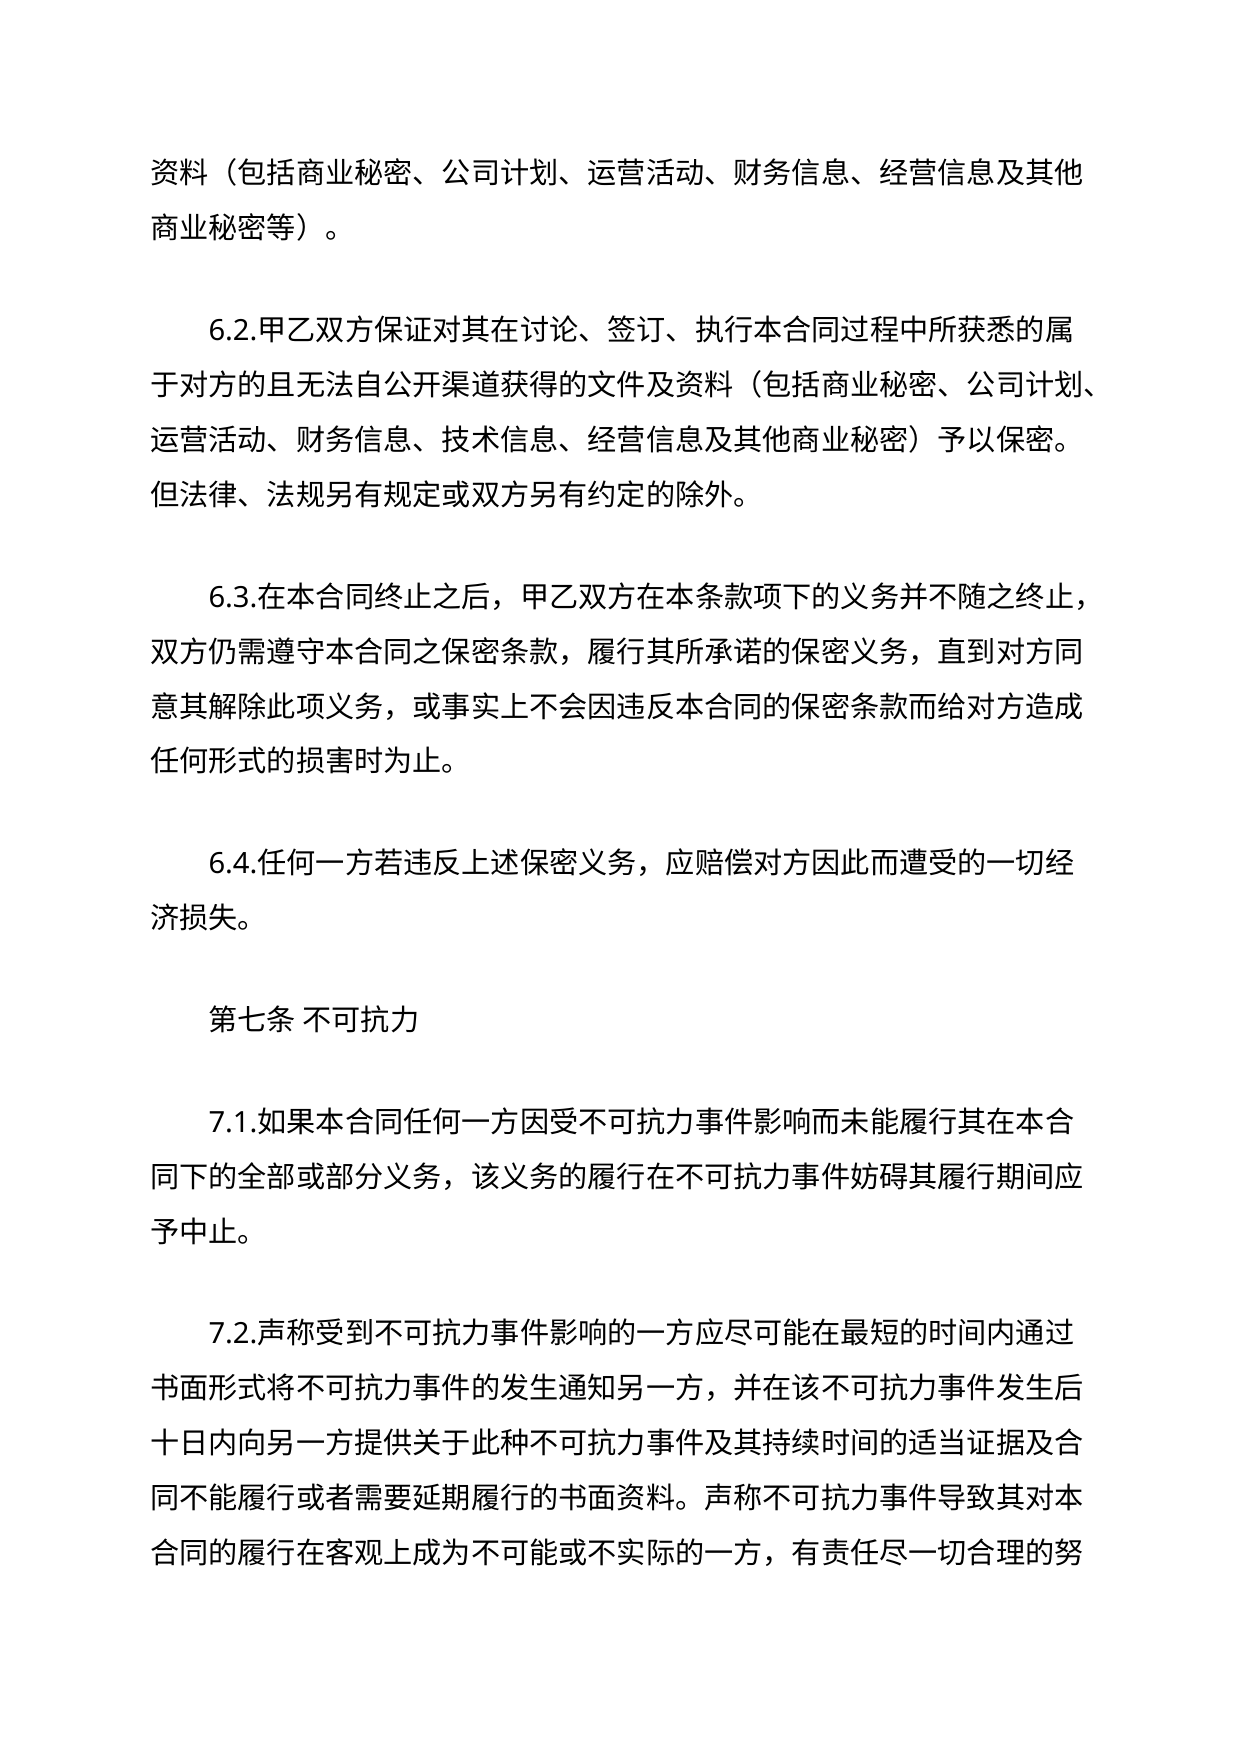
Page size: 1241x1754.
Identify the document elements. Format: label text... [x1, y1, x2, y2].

text 6.4.任何一方若违反上述保密义务，应赔偿对方因此而遭受的一切经济损失。 [150, 840, 1090, 937]
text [150, 1310, 1090, 1572]
text 7.1.如果本合同任何一方因受不可抗力事件影响而未能履行其在本合同下的全部或部分义务，该义务的履行在不可抗力事件妨碍其履行期间应予中止。 [150, 1098, 1090, 1251]
text 第七条 不可抗力 [150, 997, 1090, 1039]
text 6.3.在本合同终止之后，甲乙双方在本条款项下的义务并不随之终止，双方仍需遵守本合同之保密条款，履行其所承诺的保密义务，直到对方同意其解除此项义务，或事实上不会因违反本合同的保密条款而给对方造成任何形式的损害时为止。 [150, 573, 1090, 780]
text 6.2.甲乙双方保证对其在讨论、签订、执行本合同过程中所获悉的属于对方的且无法自公开渠道获得的文件及资料（包括商业秘密、公司计划、运营活动、财务信息、技术信息、经营信息及其他商业秘密）予以保密。但法律、法规另有规定或双方另有约定的除外。 [150, 307, 1090, 514]
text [150, 150, 1090, 247]
